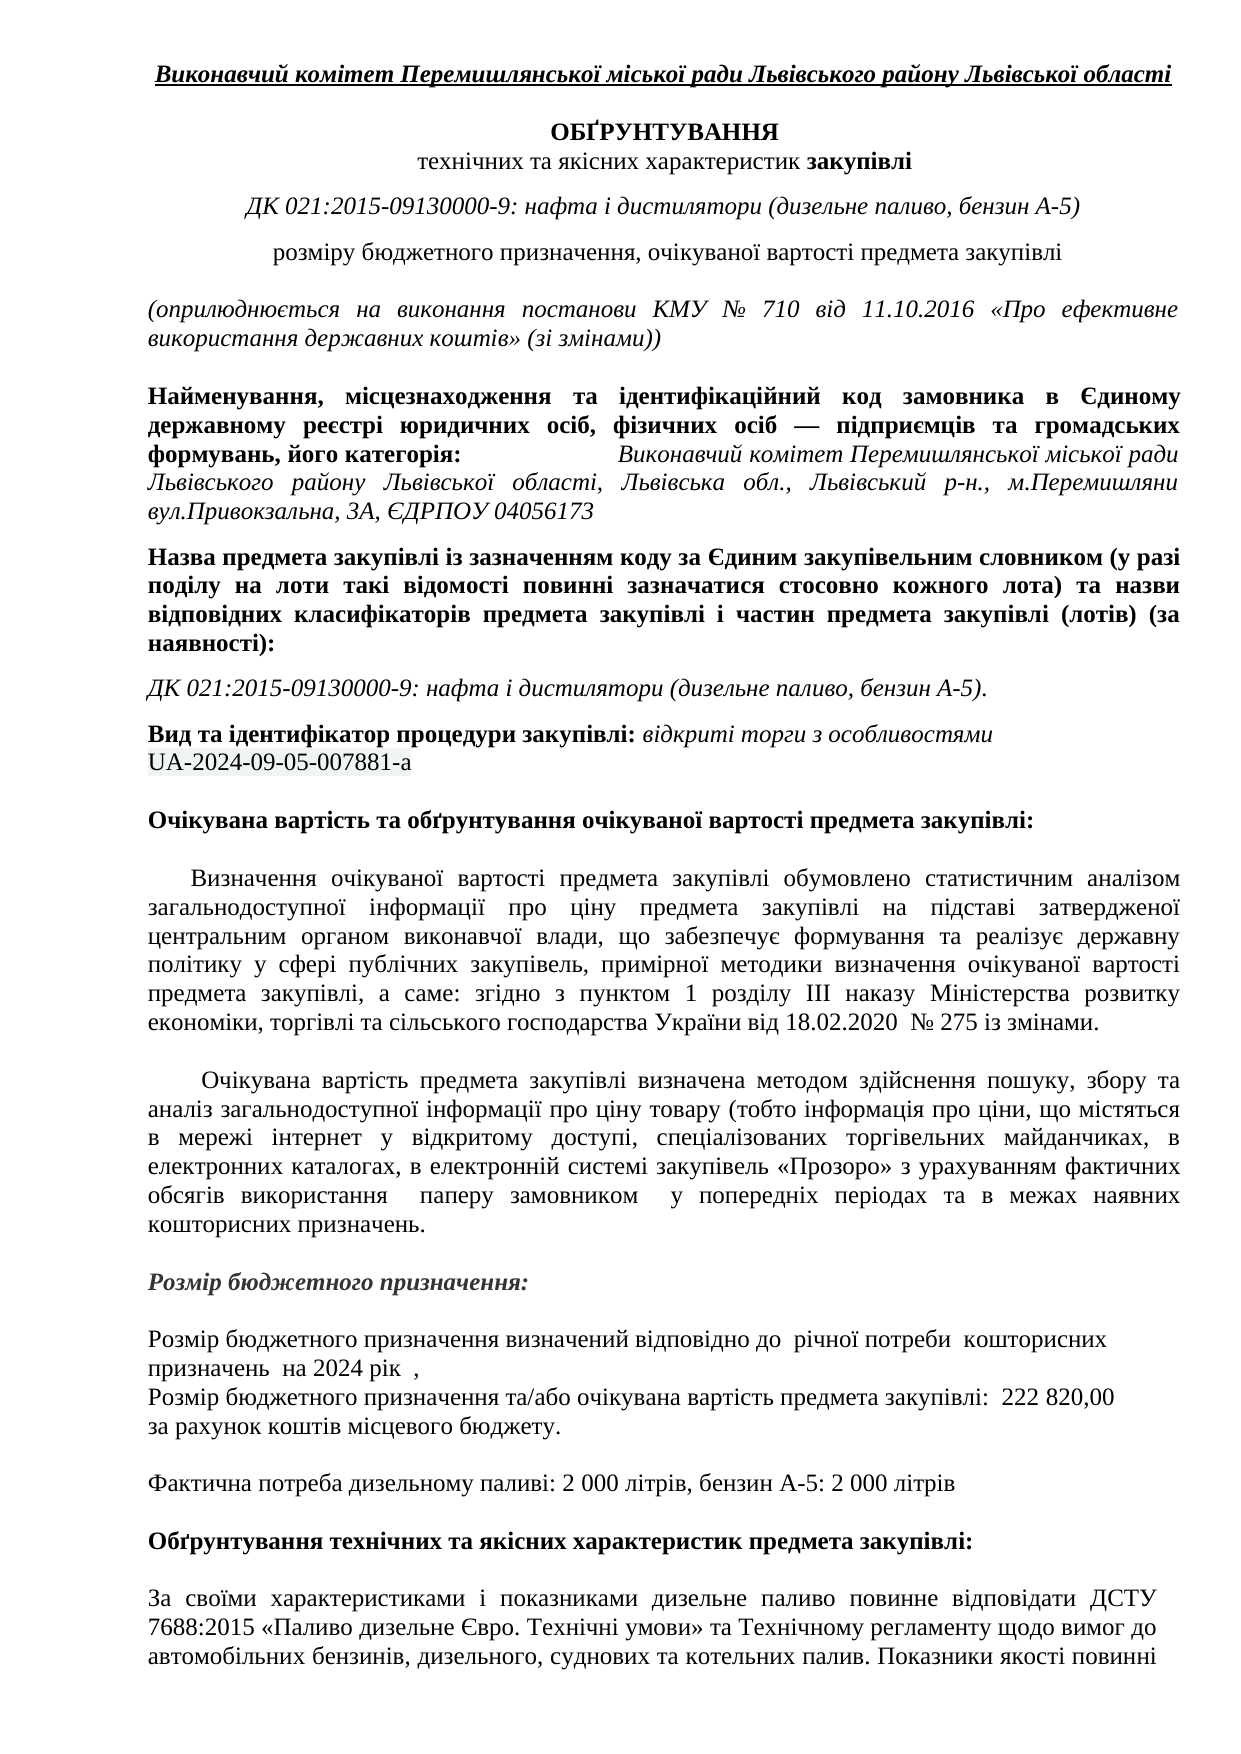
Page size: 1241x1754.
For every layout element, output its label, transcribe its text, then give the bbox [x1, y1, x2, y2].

text Найменування, місцезнаходження та ідентифікаційний код замовника в Єдиному державному реєстрі юридичних осіб, фізичних осіб — підприємців та громадських формувань, його категорія: Виконавчий комітет Перемишлянської міської ради Львівського району Львівської області, Львівська обл., Львівський р-н., м.Перемишляни вул.Привокзальна, 3А, ЄДРПОУ 04056173 [148, 381, 1181, 525]
text Вид та ідентифікатор процедури закупівлі: відкриті торги з особливостями [148, 719, 1181, 747]
text технічних та якісних характеристик закупівлі [148, 146, 1181, 174]
text Розмір бюджетного призначення визначений відповідно до річної потреби кошторисних призначень на 2024 рік , [148, 1324, 1181, 1382]
text UA-2024-09-05-007881-а [148, 747, 1181, 776]
text Очікувана вартість та обґрунтування очікуваної вартості предмета закупівлі: [148, 805, 1181, 834]
text Розмір бюджетного призначення та/або очікувана вартість предмета закупівлі: 222 820,00 за рахунок коштів місцевого бюджету. [148, 1382, 1181, 1439]
text Виконавчий комітет Перемишлянської міської ради Львівського району Львівської області [148, 59, 1181, 88]
text ДК 021:2015-09130000-9: нафта і дистилятори (дизельне паливо, бензин А-5). [148, 673, 1181, 702]
text Назва предмета закупівлі із зазначенням коду за Єдиним закупівельним словником (у разі поділу на лоти такі відомості повинні зазначатися стосовно кожного лота) та назви відповідних класифікаторів предмета закупівлі і частин предмета закупівлі (лотів) (за наявності): [148, 542, 1181, 657]
text розміру бюджетного призначення, очікуваної вартості предмета закупівлі [148, 237, 1181, 265]
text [148, 1583, 1158, 1669]
text ДК 021:2015-09130000-9: нафта і дистилятори (дизельне паливо, бензин А-5) [148, 191, 1181, 220]
text Визначення очікуваної вартості предмета закупівлі обумовлено статистичним аналізом загальнодоступної інформації про ціну предмета закупівлі на підставі затвердженої центральним органом виконавчої влади, що забезпечує формування та реалізує державну політику у сфері публічних закупівель, примірної методики визначення очікуваної вартості предмета закупівлі, а саме: згідно з пунктом 1 розділу ІІІ наказу Міністерства розвитку економіки, торгівлі та сільського господарства України від 18.02.2020 № 275 із змінами. [148, 863, 1181, 1036]
text Фактична потреба дизельному паливі: 2 000 літрів, бензин А-5: 2 000 літрів [148, 1468, 1181, 1497]
text Обґрунтування технічних та якісних характеристик предмета закупівлі: [148, 1526, 1181, 1554]
text ОБҐРУНТУВАННЯ [148, 117, 1181, 146]
text (оприлюднюється на виконання постанови КМУ № 710 від 11.10.2016 «Про ефективне використання державних коштів» (зі змінами)) [148, 294, 1181, 352]
text Очікувана вартість предмета закупівлі визначена методом здійснення пошуку, збору та аналіз загальнодоступної інформації про ціну товару (тобто інформація про ціни, що містяться в мережі інтернет у відкритому доступі, спеціалізованих торгівельних майданчиках, в електронних каталогах, в електронній системі закупівель «Прозоро» з урахуванням фактичних обсягів використання паперу замовником у попередніх періодах та в межах наявних кошторисних призначень. [148, 1065, 1181, 1237]
text Розмір бюджетного призначення: [148, 1267, 1181, 1295]
